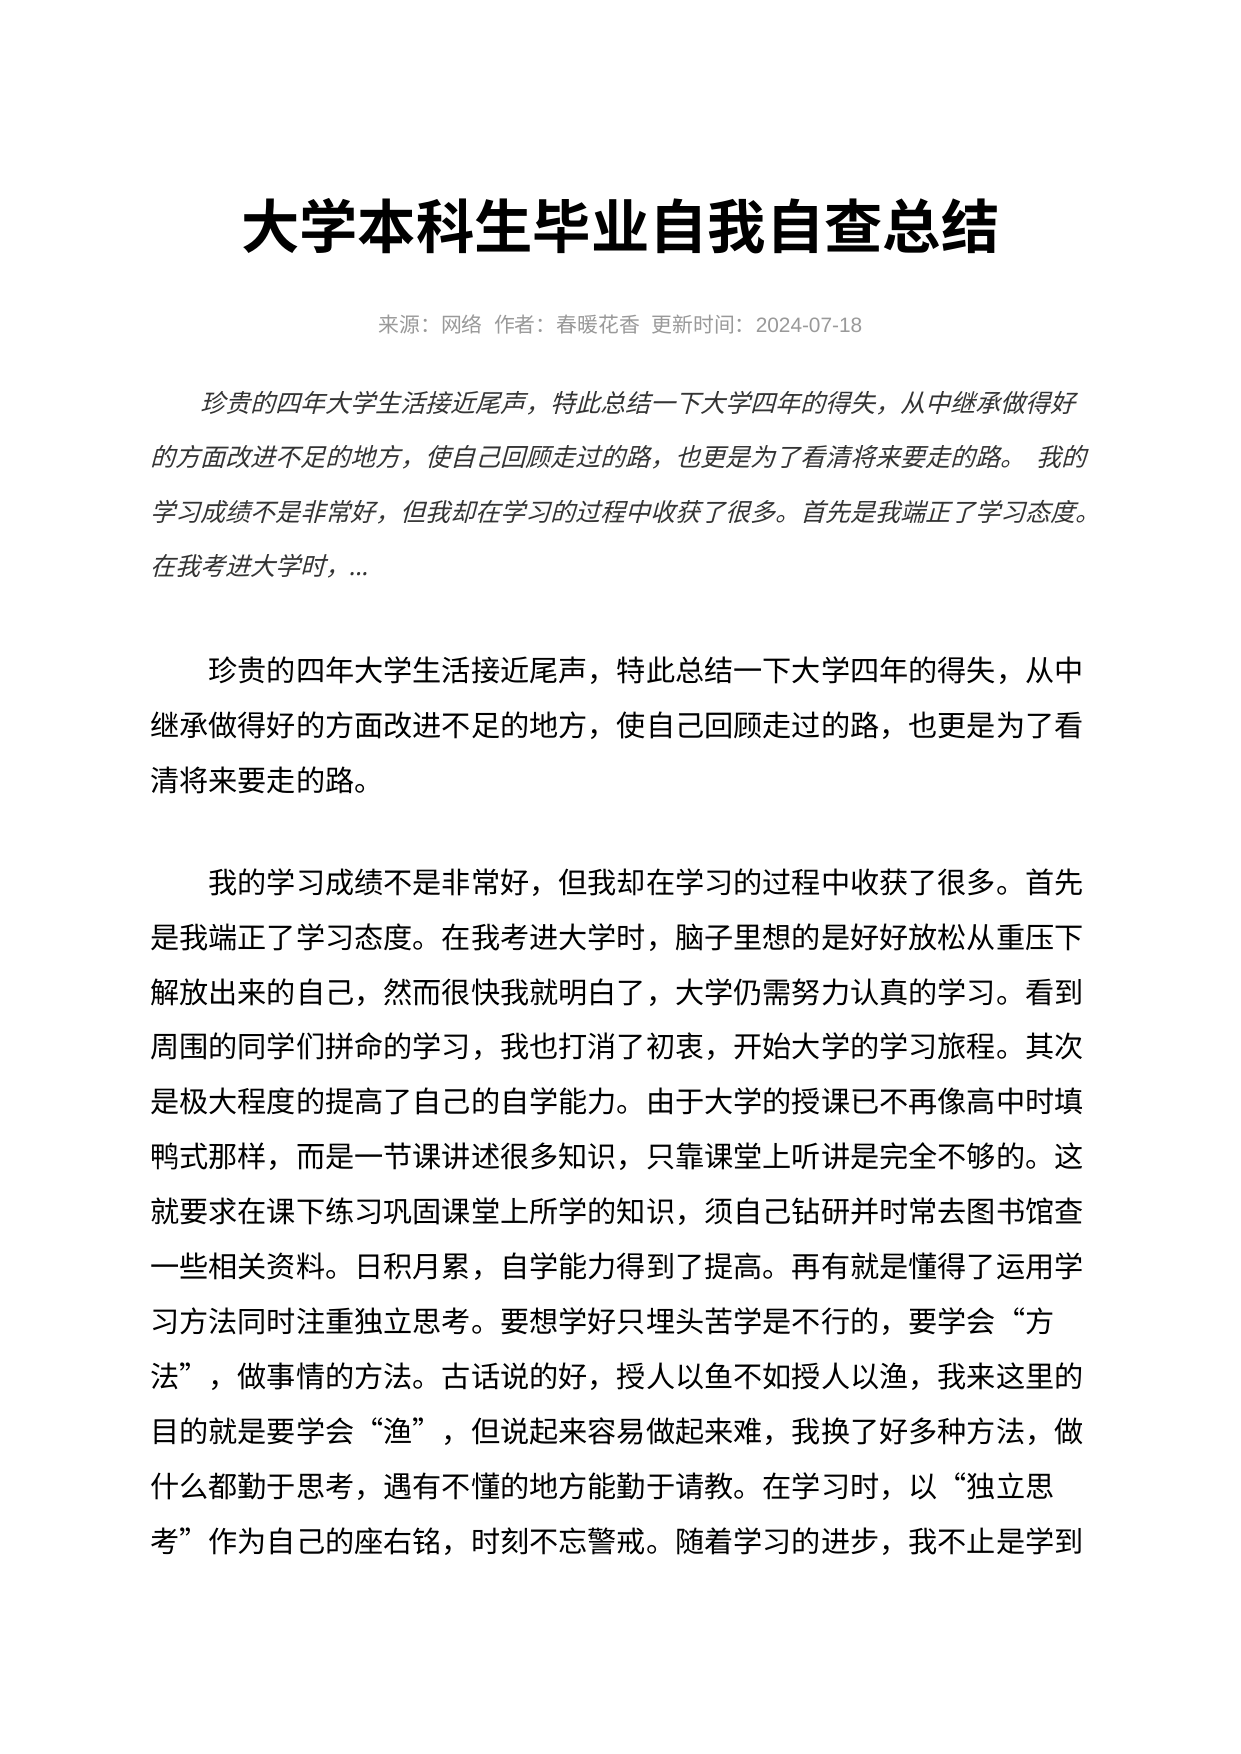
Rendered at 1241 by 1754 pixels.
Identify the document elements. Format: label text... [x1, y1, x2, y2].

text 珍贵的四年大学生活接近尾声，特此总结一下大学四年的得失，从中继承做得好的方面改进不足的地方，使自己回顾走过的路，也更是为了看清将来要走的路。 我的学习成绩不是非常好，但我却在学习的过程中收获了很多。首先是我端正了学习态度。在我考进大学时，... [150, 383, 1090, 583]
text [150, 859, 1090, 1560]
text 珍贵的四年大学生活接近尾声，特此总结一下大学四年的得失，从中继承做得好的方面改进不足的地方，使自己回顾走过的路，也更是为了看清将来要走的路。 [150, 648, 1090, 800]
text 来源：网络 作者：春暖花香 更新时间：2024-07-18 [150, 313, 1090, 337]
subtitle 大学本科生毕业自我自查总结 [150, 181, 1090, 266]
